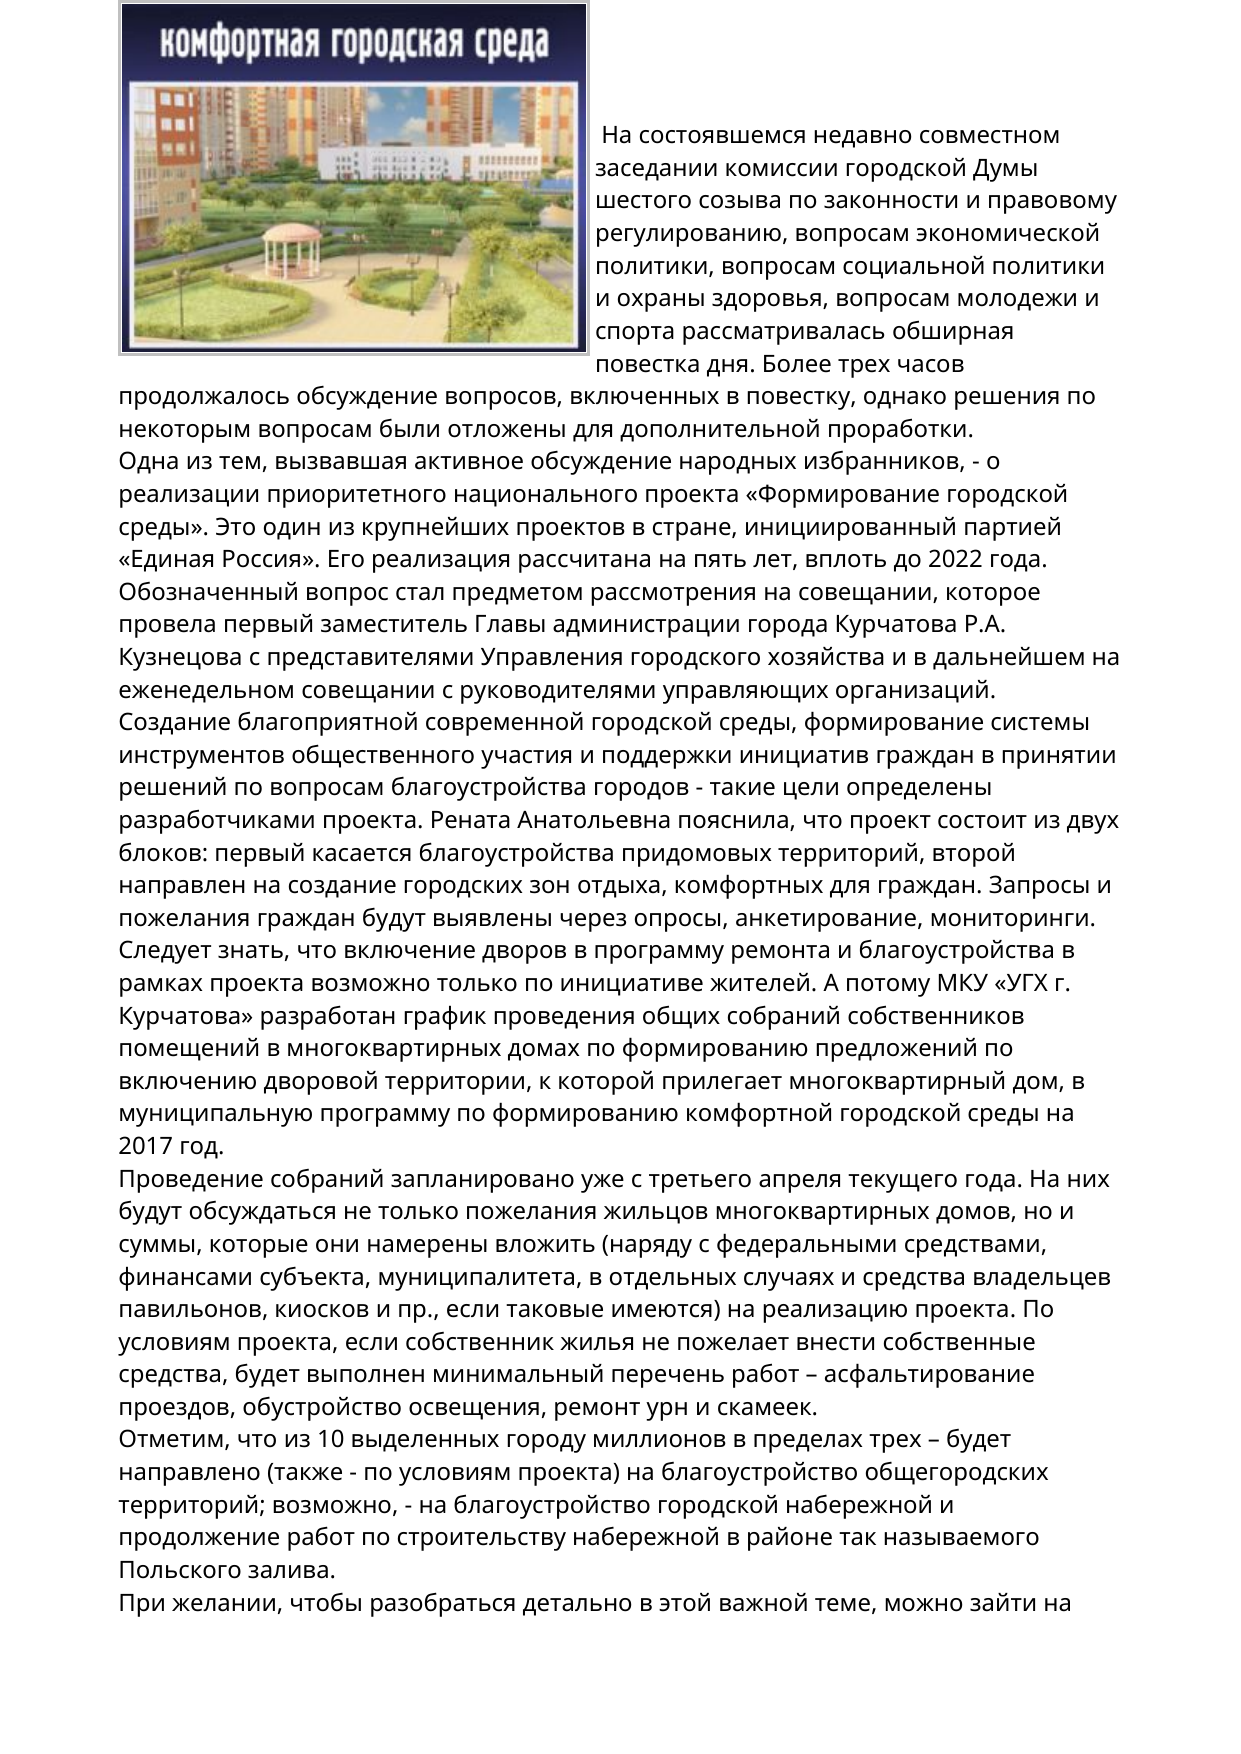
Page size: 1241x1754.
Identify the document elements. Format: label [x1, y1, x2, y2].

picture [122, 4, 586, 352]
text [118, 118, 1122, 1618]
